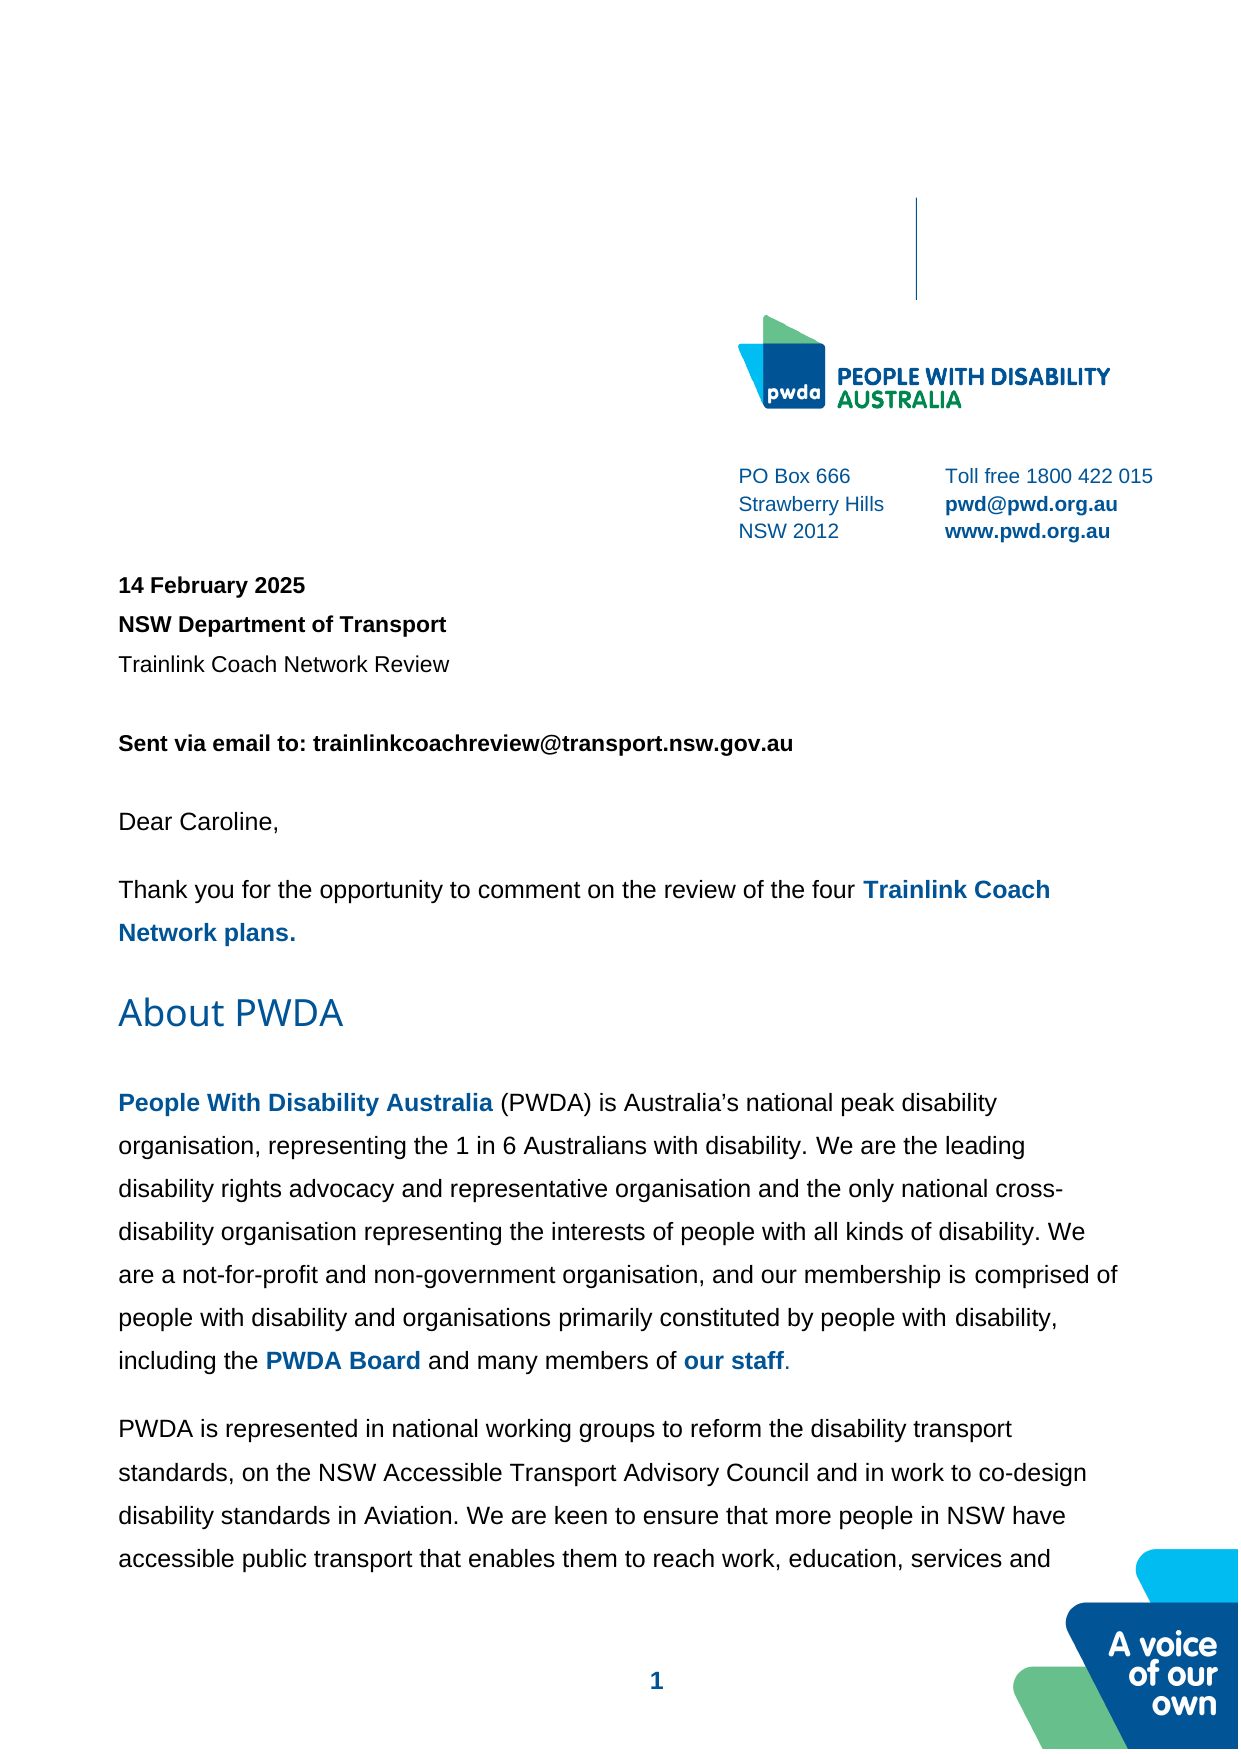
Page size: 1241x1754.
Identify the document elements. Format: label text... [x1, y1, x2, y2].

picture [679, 304, 1120, 425]
text Sent via email to: trainlinkcoachreview@transport.nsw.gov.au [118, 729, 1122, 756]
text Trainlink Coach Network Review [118, 651, 1122, 677]
subtitle About PWDA [118, 986, 1122, 1037]
text PO Box 666 Strawberry Hills NSW 2012 [738, 464, 886, 543]
text Dear Caroline, [118, 807, 1122, 835]
text 14 February 2025 [118, 572, 1122, 598]
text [118, 1414, 1122, 1572]
picture [1009, 1543, 1238, 1749]
text Thank you for the opportunity to comment on the review of the four Trainlink Coach Network plans. [118, 875, 1122, 947]
text Toll free 1800 422 015 pwd@pwd.org.au www.pwd.org.au [945, 464, 1181, 543]
text NSW Department of Transport [118, 611, 1122, 637]
text People With Disability Australia (PWDA) is Australia’s national peak disability organisation, representing the 1 in 6 Australians with disability. We are the leading disability rights advocacy and representative organisation and the only national cross-disability organisation representing the interests of people with all kinds of disability. We are a not-for-profit and non-government organisation, and our membership is comprised of people with disability and organisations primarily constituted by people with disability, including the PWDA Board and many members of our staff. [118, 1087, 1122, 1375]
